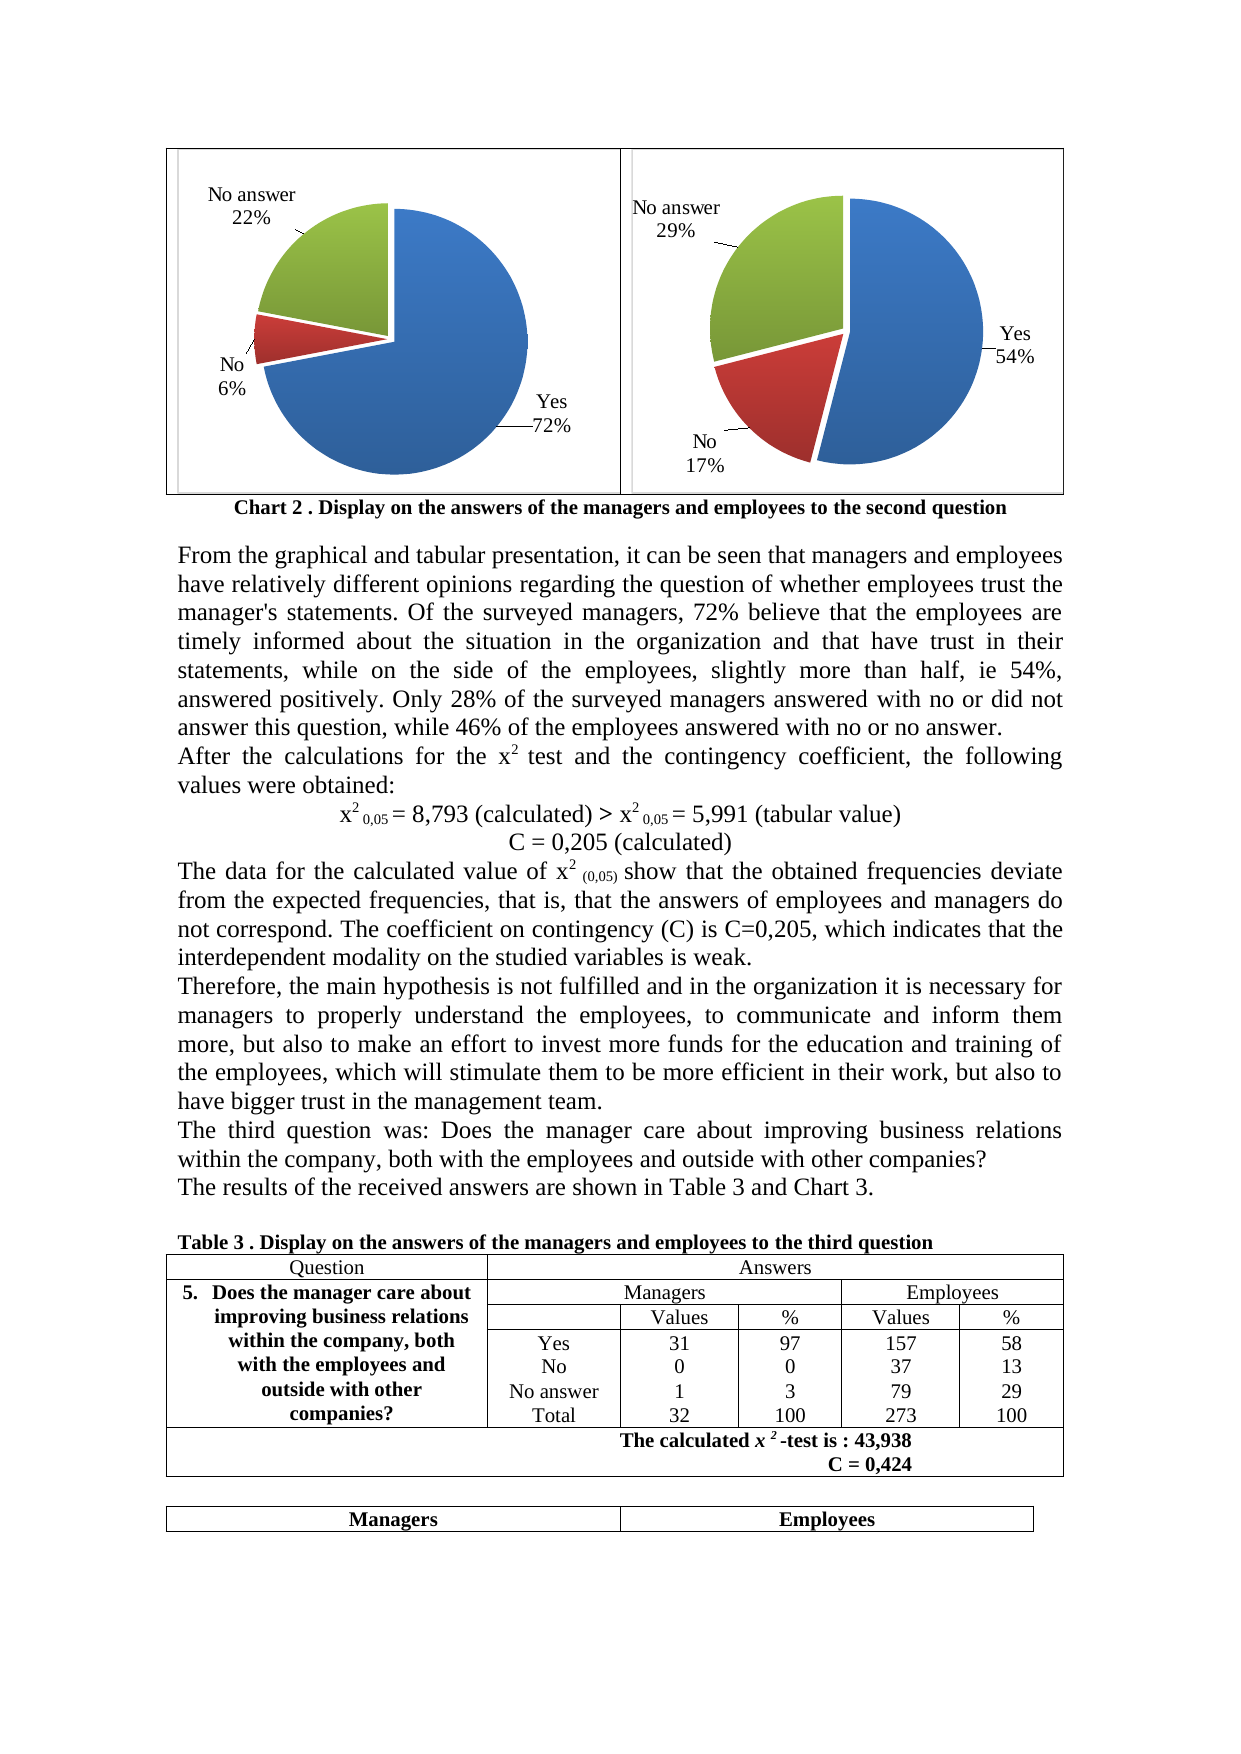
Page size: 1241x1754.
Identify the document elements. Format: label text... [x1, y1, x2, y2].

table_header Employees [621, 1507, 1033, 1531]
table_cell [621, 149, 631, 494]
table_cell 97 0 3 100 [739, 1330, 841, 1427]
table_cell Values [621, 1305, 738, 1329]
table_cell % [960, 1305, 1063, 1329]
table_cell Employees [842, 1280, 1063, 1304]
table_header Answers [488, 1255, 1063, 1279]
text From the graphical and tabular presentation, it can be seen that managers and employees have relatively different opinions regarding the question of whether employees trust the manager's statements. Of the surveyed managers, 72% believe that the employees are timely informed about the situation in the organization and that have trust in their statements, while on the side of the employees, slightly more than half, ie 54%, answered positively. Only 28% of the surveyed managers answered with no or did not answer this question, while 46% of the employees answered with no or no answer. [177, 540, 1063, 741]
text C = 0,205 (calculated) [177, 827, 1063, 856]
table_cell 157 37 79 273 [842, 1330, 959, 1427]
table_cell % [739, 1305, 841, 1329]
table_cell Values [842, 1305, 959, 1329]
text Chart 2 . Display on the answers of the managers and employees to the second question [177, 495, 1063, 519]
table_cell 31 0 1 32 [621, 1330, 738, 1427]
table_header Question [167, 1255, 487, 1279]
table_cell Managers [488, 1280, 841, 1304]
table_cell 58 13 29 100 [960, 1330, 1063, 1427]
text The results of the received answers are shown in Table 3 and Chart 3. [177, 1172, 1063, 1201]
table_cell The calculated x 2 -test is : 43,938 C = 0,424 [167, 1428, 1063, 1476]
text Therefore, the main hypothesis is not fulfilled and in the organization it is necessary for managers to properly understand the employees, to communicate and inform them more, but also to make an effort to invest more funds for the education and training of the employees, which will stimulate them to be more efficient in their work, but also to have bigger trust in the management team. [177, 971, 1063, 1115]
table_cell [488, 1305, 620, 1329]
text The data for the calculated value of x2 (0,05) show that the obtained frequencies deviate from the expected frequencies, that is, that the answers of employees and managers do not correspond. The coefficient on contingency (C) is C=0,205, which indicates that the interdependent modality on the studied variables is weak. [177, 856, 1063, 971]
table_cell Yes No No answer Total [488, 1330, 620, 1427]
text x2 0,05 = 8,793 (calculated) > x2 0,05 = 5,991 (tabular value) [177, 799, 1063, 827]
table_cell [167, 149, 177, 494]
text The third question was: Does the manager care about improving business relations within the company, both with the employees and outside with other companies? [177, 1115, 1063, 1172]
text Table 3 . Display on the answers of the managers and employees to the third question [177, 1230, 1063, 1254]
table_cell Does the manager care about improving business relations within the company, both with the employees and outside with other companies? [167, 1280, 487, 1427]
table_header Managers [167, 1507, 620, 1531]
text After the calculations for the x2 test and the contingency coefficient, the following values were obtained: [177, 741, 1063, 799]
